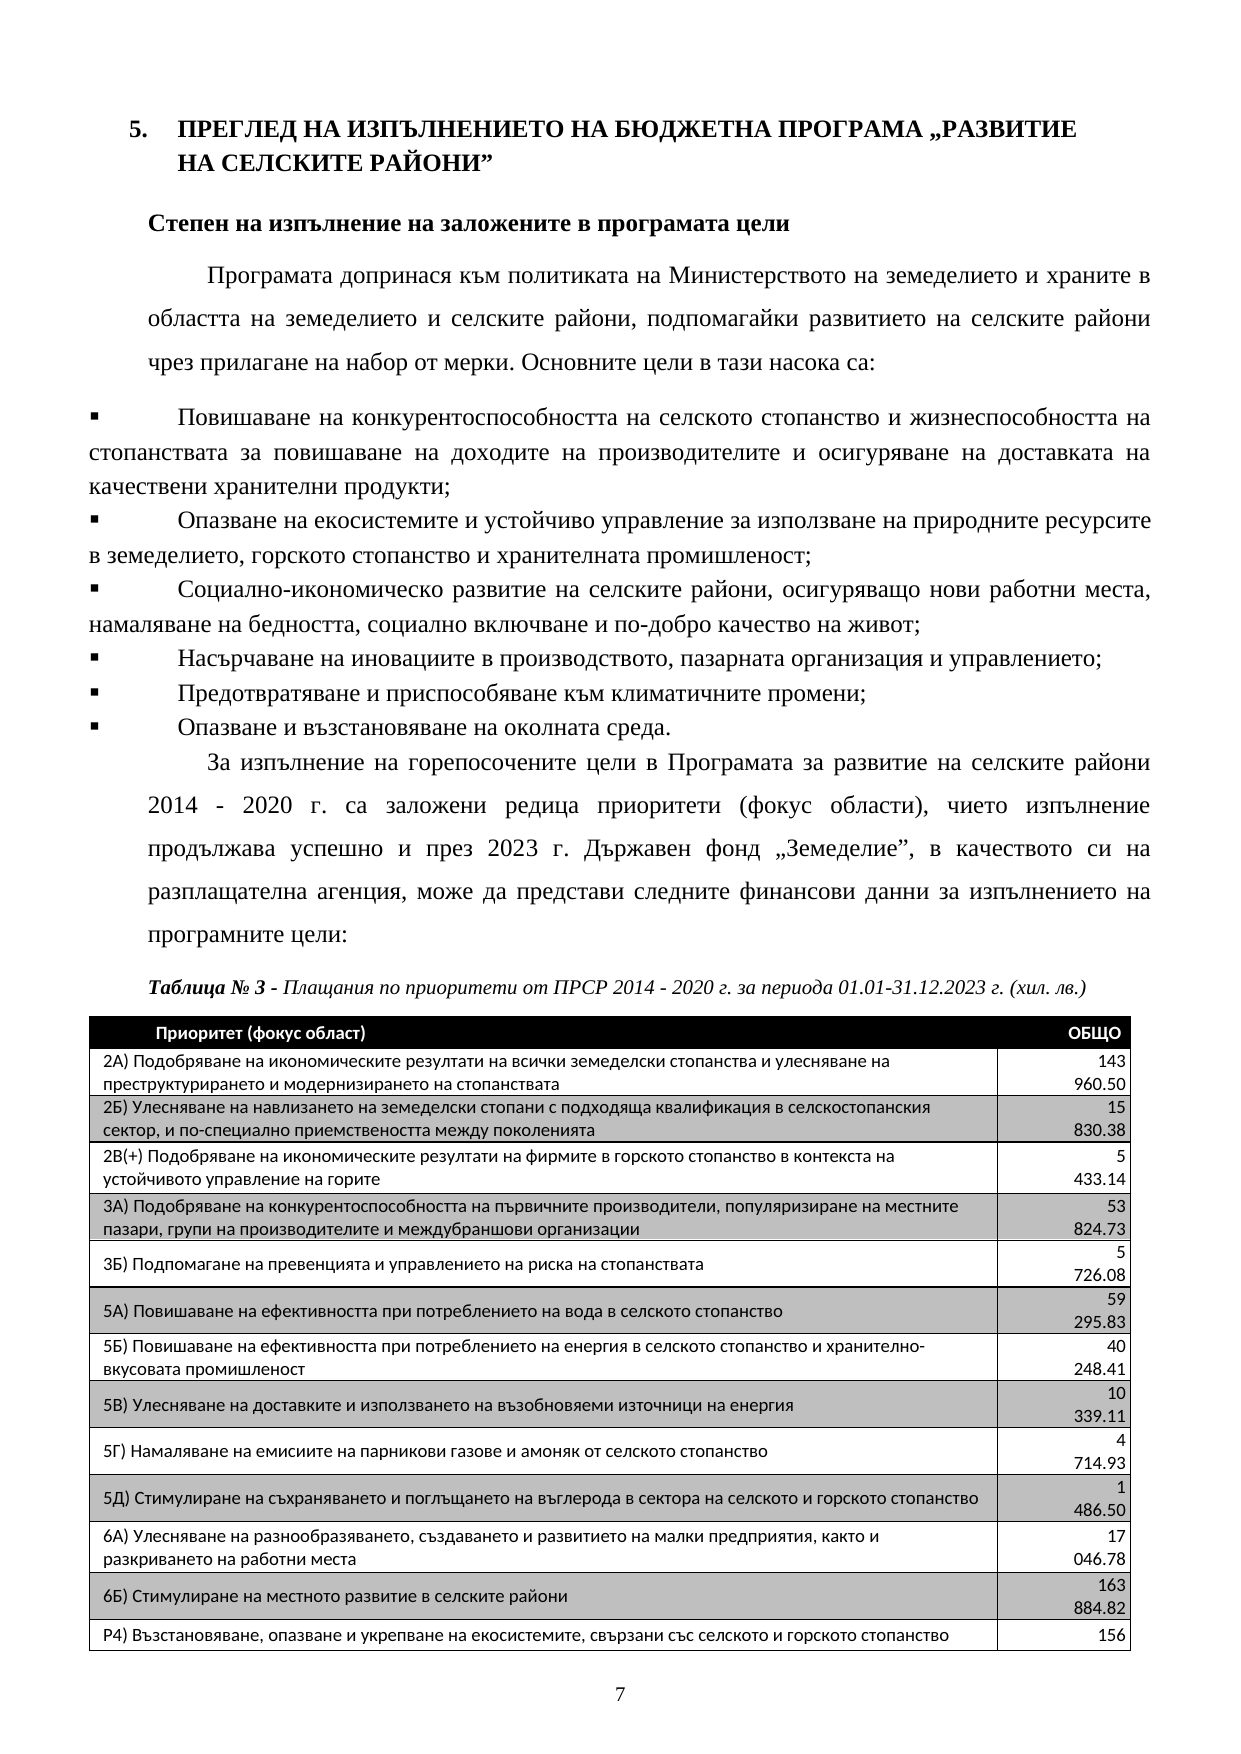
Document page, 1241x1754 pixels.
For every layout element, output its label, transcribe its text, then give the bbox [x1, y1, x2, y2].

table_cell 5В) Улесняване на доставките и използването на възобновяеми източници на енергия [90, 1381, 997, 1427]
table_cell 10 339.11 [998, 1381, 1130, 1427]
list Социално-икономическо развитие на селските райони, осигуряващо нови работни места, намаляване на бедността, социално включване и по-добро качество на живот; [89, 574, 1152, 638]
table_cell 5Г) Намаляване на емисиите на парникови газове и амоняк от селското стопанство [90, 1428, 997, 1474]
table_cell 5Б) Повишаване на ефективността при потреблението на енергия в селското стопанство и хранително-вкусовата промишленост [90, 1334, 997, 1380]
list Опазване и възстановяване на околната среда. [89, 712, 1152, 741]
table_cell 5 433.14 [998, 1143, 1130, 1193]
table_cell 6Б) Стимулиране на местното развитие в селските райони [90, 1573, 997, 1619]
table_cell 163 884.82 [998, 1573, 1130, 1619]
table_cell 40 248.41 [998, 1334, 1130, 1380]
table_cell 3Б) Подпомагане на превенцията и управлението на риска на стопанствата [90, 1241, 997, 1286]
table_cell 59 295.83 [998, 1288, 1130, 1333]
table_cell 15 830.38 [998, 1096, 1130, 1141]
table_cell 6А) Улесняване на разнообразяването, създаването и развитието на малки предприятия, както и разкриването на работни места [90, 1522, 997, 1572]
table_cell 17 046.78 [998, 1522, 1130, 1572]
table_cell 53 824.73 [998, 1194, 1130, 1239]
text Таблица № 3 - Плащания по приоритети от ПРСР 2014 - 2020 г. за периода 01.01-31.12.2023 г. (хил. лв.) [148, 975, 1095, 999]
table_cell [90, 1620, 997, 1649]
table_cell 4 714.93 [998, 1428, 1130, 1474]
table_header ОБЩО [998, 1018, 1130, 1048]
text Програмата допринася към политиката на Министерството на земеделието и храните в областта на земеделието и селските райони, подпомагайки развитието на селските райони чрез прилагане на набор от мерки. Основните цели в тази насока са: [148, 260, 1152, 375]
subtitle Степен на изпълнение на заложените в програмата цели [89, 208, 1093, 236]
list Повишаване на конкурентоспособността на селското стопанство и жизнеспособността на стопанствата за повишаване на доходите на производителите и осигуряване на доставката на качествени хранителни продукти; [89, 402, 1152, 500]
list Предотвратяване и приспособяване към климатичните промени; [89, 678, 1152, 707]
table_cell 5А) Повишаване на ефективността при потреблението на вода в селското стопанство [90, 1288, 997, 1333]
list Насърчаване на иновациите в производството, пазарната организация и управлението; [89, 643, 1152, 672]
subtitle ПРЕГЛЕД НА ИЗПЪЛНЕНИЕТО НА БЮДЖЕТНА ПРОГРАМА „РАЗВИТИЕ НА СЕЛСКИТЕ РАЙОНИ” [148, 114, 1095, 177]
table_cell 2В(+) Подобряване на икономическите резултати на фирмите в горското стопанство в контекста на устойчивото управление на горите [90, 1143, 997, 1193]
table_cell 156 215.76 [998, 1620, 1130, 1649]
text За изпълнение на горепосочените цели в Програмата за развитие на селските райони 2014 - 2020 г. са заложени редица приоритети (фокус области), чието изпълнение продължава успешно и през 2023 г. Държавен фонд „Земеделие”, в качеството си на разплащателна агенция, може да представи следните финансови данни за изпълнението на програмните цели: [148, 747, 1152, 948]
table_cell 1 486.50 [998, 1475, 1130, 1521]
table_cell 2А) Подобряване на икономическите резултати на всички земеделски стопанства и улесняване на преструктурирането и модернизирането на стопанствата [90, 1049, 997, 1094]
table_cell 5 726.08 [998, 1241, 1130, 1286]
table_cell 2Б) Улесняване на навлизането на земеделски стопани с подходяща квалификация в селскостопанския сектор, и по-специално приемствеността между поколенията [90, 1096, 997, 1141]
table_cell 143 960.50 [998, 1049, 1130, 1094]
table_cell 3A) Подобряване на конкурентоспособността на първичните производители, популяризиране на местните пазари, групи на производителите и междубраншови организации [90, 1194, 997, 1239]
table_header Приоритет (фокус област) [90, 1018, 997, 1048]
table_cell 5Д) Стимулиране на съхраняването и поглъщането на въглерода в сектора на селското и горското стопанство [90, 1475, 997, 1521]
list Опазване на екосистемите и устойчиво управление за използване на природните ресурсите в земеделието, горското стопанство и хранителната промишленост; [89, 506, 1152, 569]
